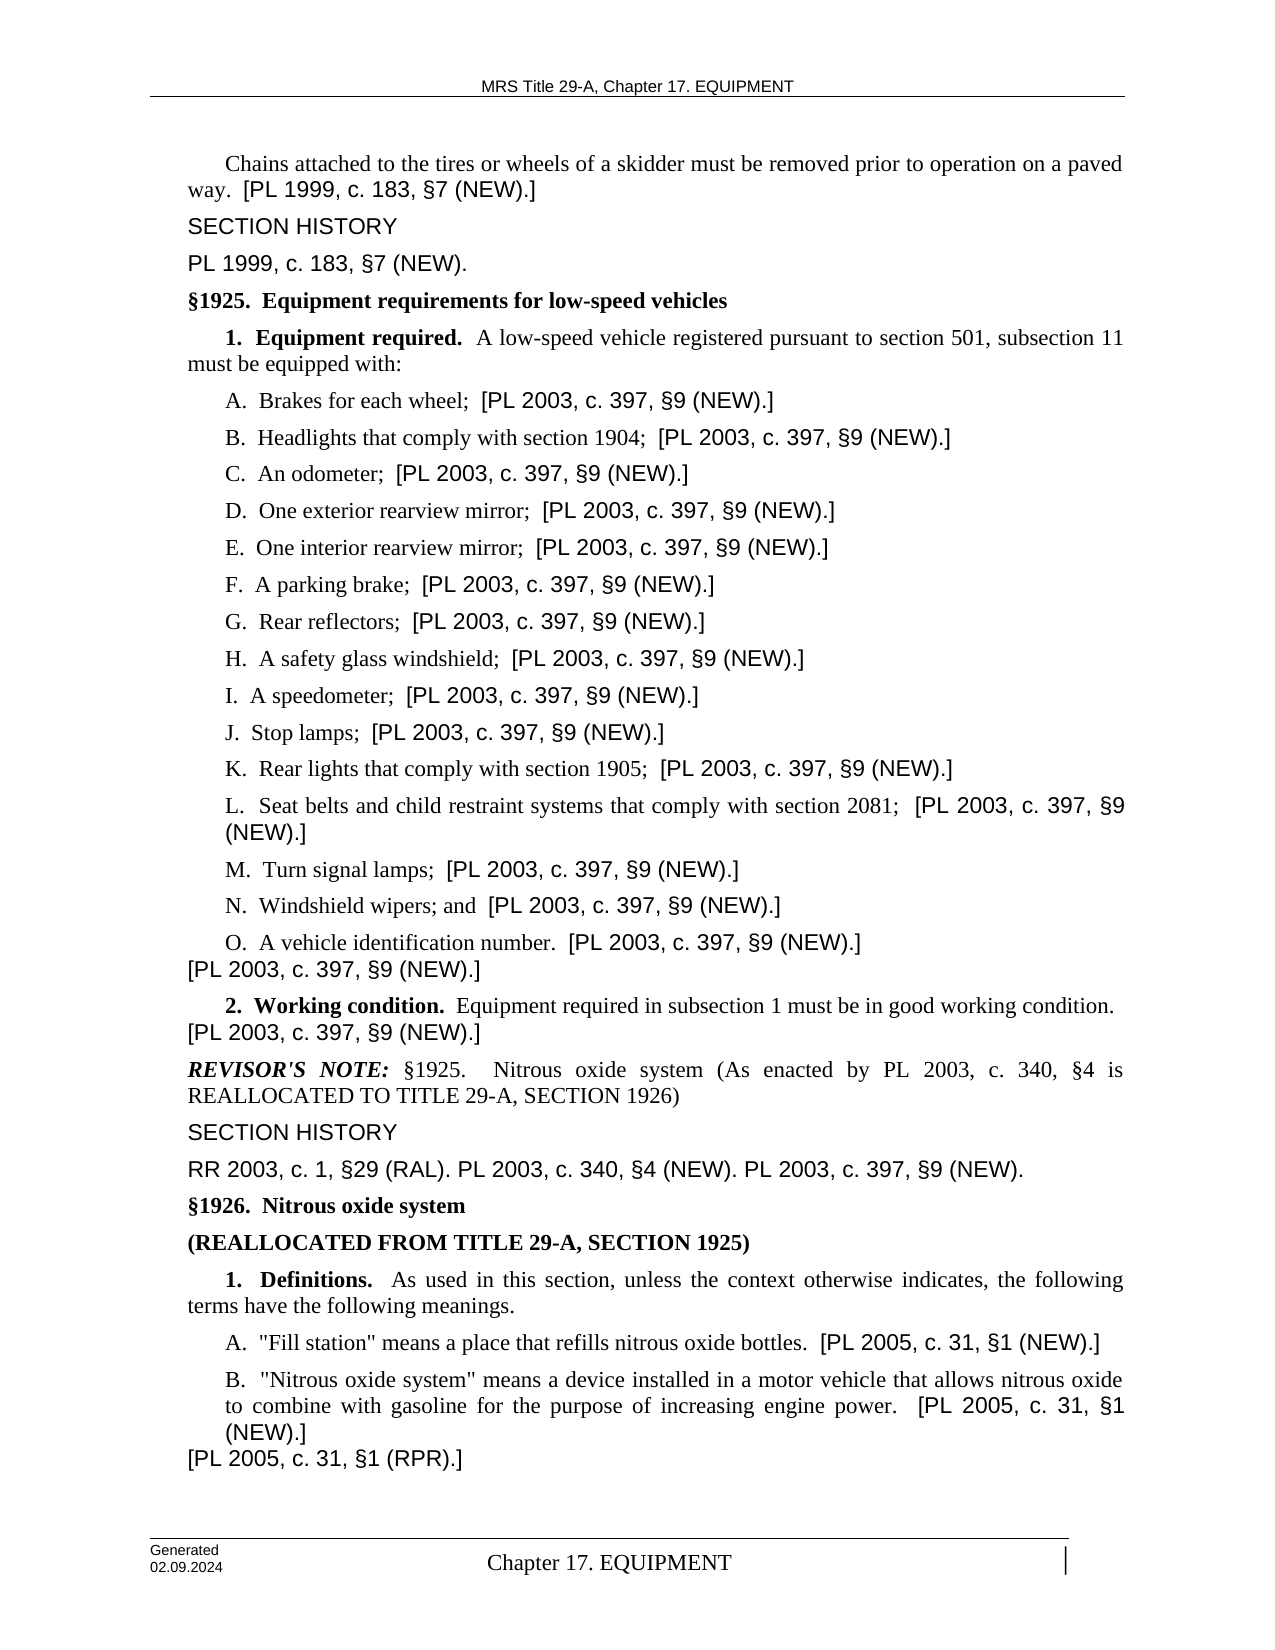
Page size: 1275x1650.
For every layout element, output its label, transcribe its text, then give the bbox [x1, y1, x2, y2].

text Chains attached to the tires or wheels of a skidder must be removed prior to operation on a paved way. [PL 1999, c. 183, §7 (NEW).] [187, 150, 1125, 203]
text C. An odometer; [PL 2003, c. 397, §9 (NEW).] [225, 460, 1125, 487]
text L. Seat belts and child restraint systems that comply with section 2081; [PL 2003, c. 397, §9 (NEW).] [225, 792, 1125, 845]
text (REALLOCATED FROM TITLE 29-A, SECTION 1925) [187, 1229, 1125, 1255]
text H. A safety glass windshield; [PL 2003, c. 397, §9 (NEW).] [225, 645, 1125, 671]
text A. Brakes for each wheel; [PL 2003, c. 397, §9 (NEW).] [225, 387, 1125, 413]
text M. Turn signal lamps; [PL 2003, c. 397, §9 (NEW).] [225, 856, 1125, 882]
text I. A speedometer; [PL 2003, c. 397, §9 (NEW).] [225, 682, 1125, 708]
text RR 2003, c. 1, §29 (RAL). PL 2003, c. 340, §4 (NEW). PL 2003, c. 397, §9 (NEW). [187, 1156, 1125, 1182]
text K. Rear lights that comply with section 1905; [PL 2003, c. 397, §9 (NEW).] [225, 755, 1125, 782]
text E. One interior rearview mirror; [PL 2003, c. 397, §9 (NEW).] [225, 534, 1125, 561]
text O. A vehicle identification number. [PL 2003, c. 397, §9 (NEW).] [225, 929, 1125, 956]
text SECTION HISTORY [187, 213, 1125, 239]
text B. Headlights that comply with section 1904; [PL 2003, c. 397, §9 (NEW).] [225, 423, 1125, 450]
text J. Stop lamps; [PL 2003, c. 397, §9 (NEW).] [225, 718, 1125, 745]
text 1. Equipment required. A low-speed vehicle registered pursuant to section 501, subsection 11 must be equipped with: [187, 323, 1125, 376]
text B. "Nitrous oxide system" means a device installed in a motor vehicle that allows nitrous oxide to combine with gasoline for the purpose of increasing engine power. [PL 2005, c. 31, §1 (NEW).] [225, 1366, 1125, 1445]
text D. One exterior rearview mirror; [PL 2003, c. 397, §9 (NEW).] [225, 497, 1125, 524]
text PL 1999, c. 183, §7 (NEW). [187, 250, 1125, 276]
text 1. Definitions. As used in this section, unless the context otherwise indicates, the following terms have the following meanings. [187, 1266, 1125, 1318]
text [PL 2005, c. 31, §1 (RPR).] [187, 1445, 1125, 1471]
text 2. Working condition. Equipment required in subsection 1 must be in good working condition. [187, 992, 1125, 1019]
text N. Windshield wipers; and [PL 2003, c. 397, §9 (NEW).] [225, 892, 1125, 919]
text §1925. Equipment requirements for low-speed vehicles [187, 287, 1125, 313]
text G. Rear reflectors; [PL 2003, c. 397, §9 (NEW).] [225, 608, 1125, 634]
text A. "Fill station" means a place that refills nitrous oxide bottles. [PL 2005, c. 31, §1 (NEW).] [225, 1329, 1125, 1355]
text Revisor's Note: §1925. Nitrous oxide system (As enacted by PL 2003, c. 340, §4 is REALLOCATED TO TITLE 29-A, SECTION 1926) [187, 1056, 1125, 1108]
text [PL 2003, c. 397, §9 (NEW).] [187, 956, 1125, 982]
text SECTION HISTORY [187, 1119, 1125, 1145]
text §1926. Nitrous oxide system [187, 1192, 1125, 1219]
text [PL 2003, c. 397, §9 (NEW).] [187, 1019, 1125, 1045]
text F. A parking brake; [PL 2003, c. 397, §9 (NEW).] [225, 571, 1125, 597]
